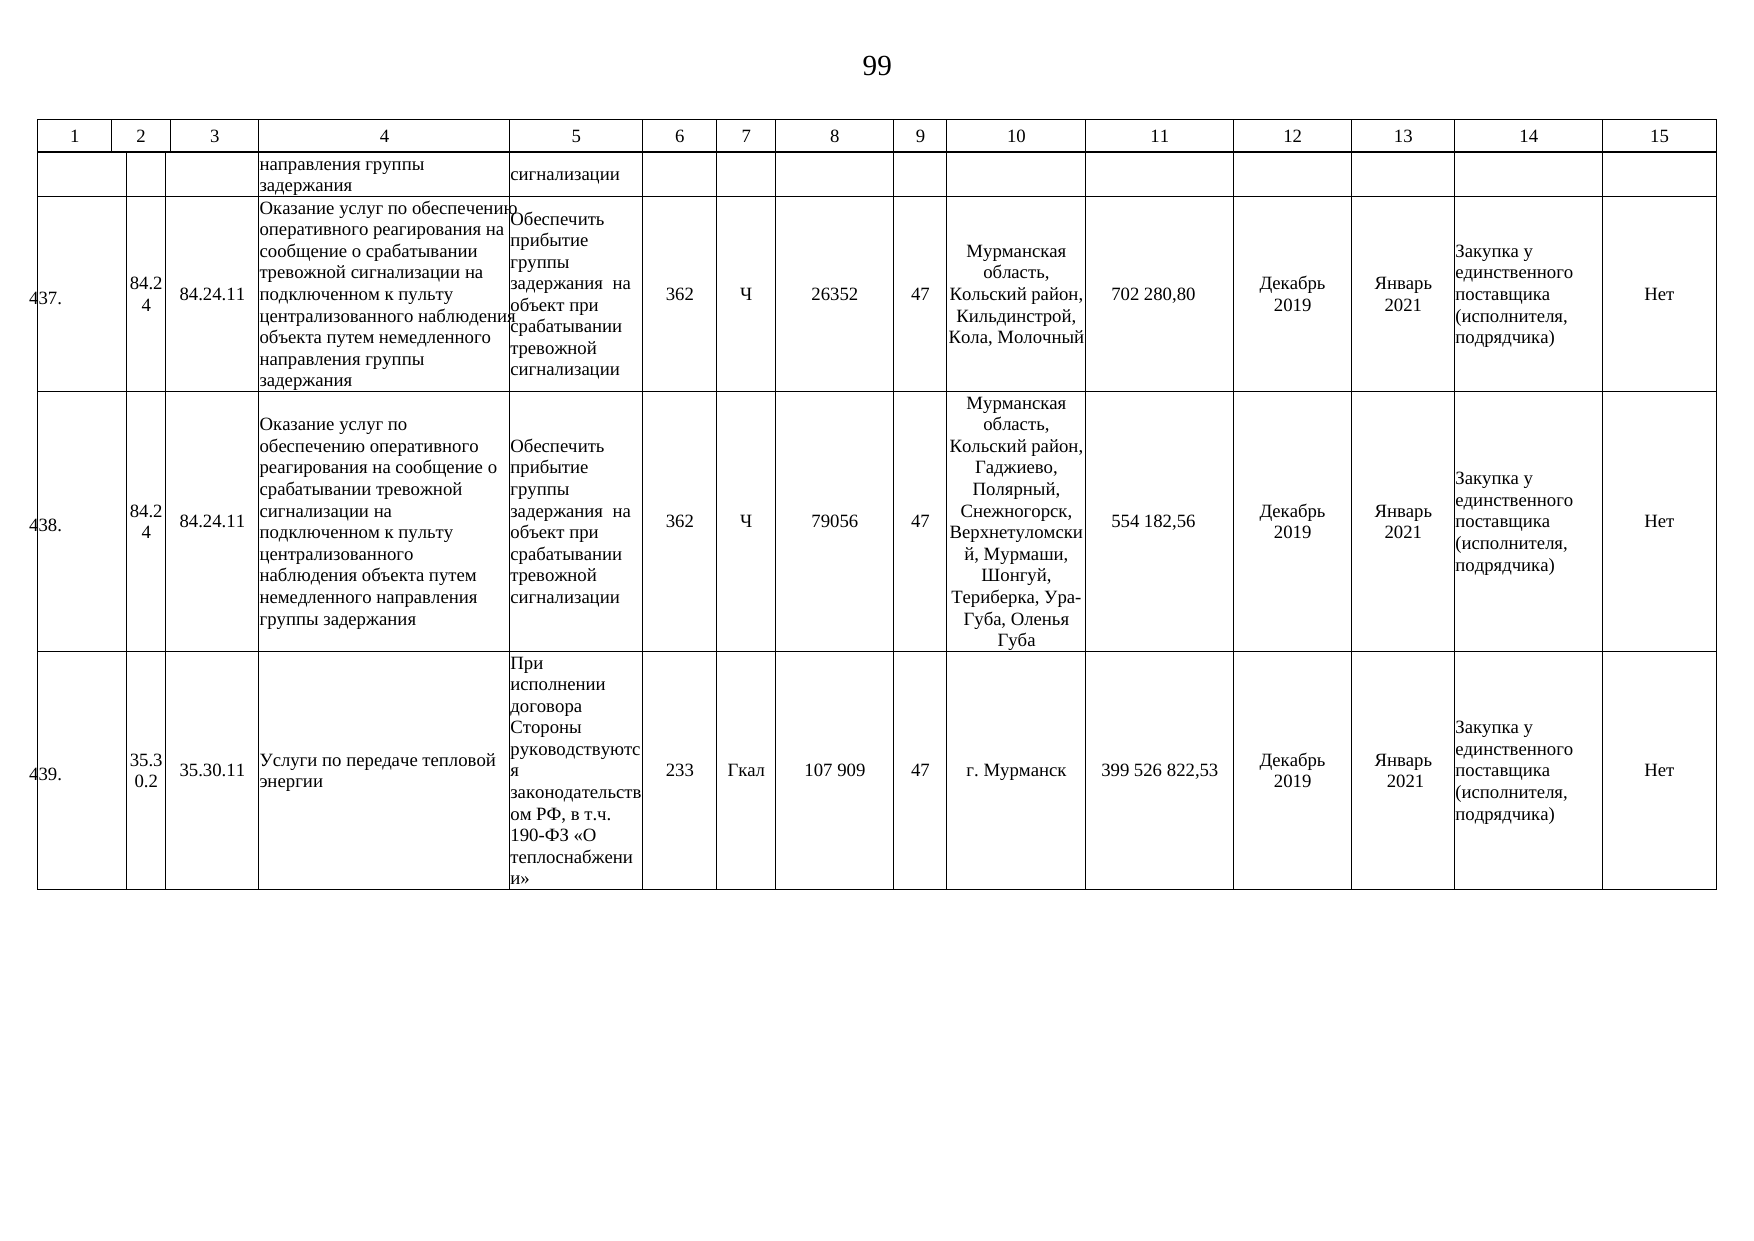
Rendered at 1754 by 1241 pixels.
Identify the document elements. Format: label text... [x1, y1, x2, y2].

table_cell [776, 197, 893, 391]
table_header 6 [643, 120, 716, 151]
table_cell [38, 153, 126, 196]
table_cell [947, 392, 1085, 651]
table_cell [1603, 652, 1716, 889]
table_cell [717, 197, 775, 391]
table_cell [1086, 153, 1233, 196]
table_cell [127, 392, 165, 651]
table_header 3 [171, 120, 258, 151]
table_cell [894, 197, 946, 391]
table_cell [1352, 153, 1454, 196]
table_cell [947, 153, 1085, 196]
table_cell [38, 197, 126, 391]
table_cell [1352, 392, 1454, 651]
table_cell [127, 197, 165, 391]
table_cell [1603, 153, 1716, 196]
table_header 13 [1352, 120, 1454, 151]
table_header 11 [1086, 120, 1233, 151]
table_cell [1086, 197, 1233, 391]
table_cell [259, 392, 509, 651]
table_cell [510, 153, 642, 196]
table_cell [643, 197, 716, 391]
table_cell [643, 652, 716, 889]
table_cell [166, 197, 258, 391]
table_header 9 [894, 120, 946, 151]
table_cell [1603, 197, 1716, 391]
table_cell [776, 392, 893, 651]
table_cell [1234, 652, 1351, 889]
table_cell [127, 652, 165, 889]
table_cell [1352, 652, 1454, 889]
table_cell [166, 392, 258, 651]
table_header 15 [1603, 120, 1716, 151]
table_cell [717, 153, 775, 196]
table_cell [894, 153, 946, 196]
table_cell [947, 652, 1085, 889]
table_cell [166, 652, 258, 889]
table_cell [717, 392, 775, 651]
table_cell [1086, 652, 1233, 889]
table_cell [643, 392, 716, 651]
table_header 4 [259, 120, 509, 151]
table_header 10 [947, 120, 1085, 151]
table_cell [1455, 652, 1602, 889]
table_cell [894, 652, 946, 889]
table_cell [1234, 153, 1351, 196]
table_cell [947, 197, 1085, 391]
table_header 14 [1455, 120, 1602, 151]
table_header 2 [112, 120, 170, 151]
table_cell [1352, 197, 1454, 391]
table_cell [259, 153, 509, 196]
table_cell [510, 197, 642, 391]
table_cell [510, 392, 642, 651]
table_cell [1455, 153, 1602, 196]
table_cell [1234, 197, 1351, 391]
table_header 8 [776, 120, 893, 151]
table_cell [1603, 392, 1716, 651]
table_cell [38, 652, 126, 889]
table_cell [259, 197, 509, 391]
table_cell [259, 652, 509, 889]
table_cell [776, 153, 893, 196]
table_header 7 [717, 120, 775, 151]
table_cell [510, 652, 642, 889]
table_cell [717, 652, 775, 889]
table_header 12 [1234, 120, 1351, 151]
table_header 1 [38, 120, 111, 151]
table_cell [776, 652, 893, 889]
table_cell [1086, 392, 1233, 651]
table_header 5 [510, 120, 642, 151]
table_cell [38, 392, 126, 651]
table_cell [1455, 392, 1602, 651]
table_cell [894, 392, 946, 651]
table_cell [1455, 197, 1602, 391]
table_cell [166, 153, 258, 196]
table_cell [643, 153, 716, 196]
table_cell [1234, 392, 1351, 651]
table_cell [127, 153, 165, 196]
